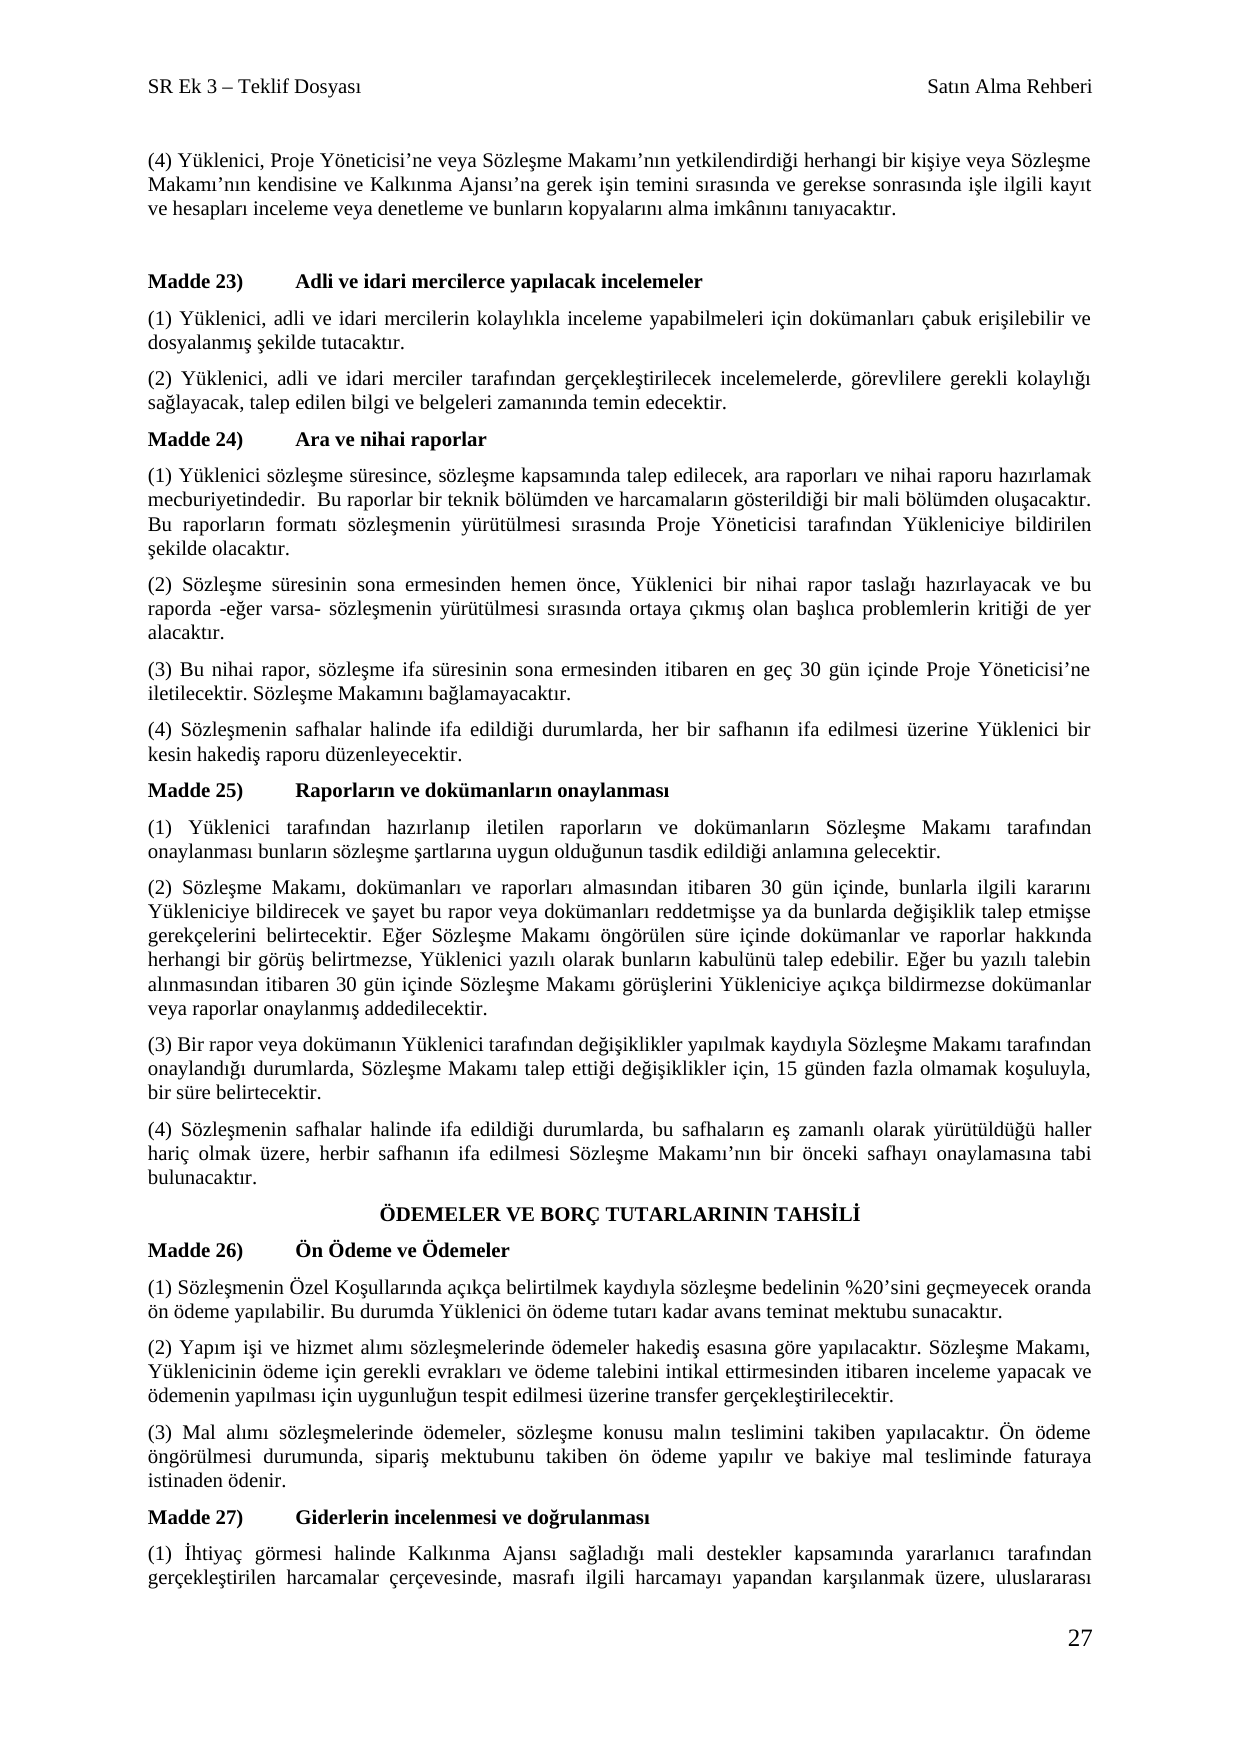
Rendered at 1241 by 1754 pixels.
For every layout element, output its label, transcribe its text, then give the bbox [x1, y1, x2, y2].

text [148, 1541, 1093, 1589]
text (2) Yapım işi ve hizmet alımı sözleşmelerinde ödemeler hakediş esasına göre yapılacaktır. Sözleşme Makamı, Yüklenicinin ödeme için gerekli evrakları ve ödeme talebini intikal ettirmesinden itibaren inceleme yapacak ve ödemenin yapılması için uygunluğun tespit edilmesi üzerine transfer gerçekleştirilecektir. [148, 1335, 1093, 1407]
list Giderlerin incelenmesi ve doğrulanması [148, 1504, 1093, 1529]
text (1) Yüklenici, adli ve idari mercilerin kolaylıkla inceleme yapabilmeleri için dokümanları çabuk erişilebilir ve dosyalanmış şekilde tutacaktır. [148, 306, 1093, 354]
text (4) Sözleşmenin safhalar halinde ifa edildiği durumlarda, her bir safhanın ifa edilmesi üzerine Yüklenici bir kesin hakediş raporu düzenleyecektir. [148, 717, 1093, 766]
text (4) Sözleşmenin safhalar halinde ifa edildiği durumlarda, bu safhaların eş zamanlı olarak yürütüldüğü haller hariç olmak üzere, herbir safhanın ifa edilmesi Sözleşme Makamı’nın bir önceki safhayı onaylamasına tabi bulunacaktır. [148, 1117, 1093, 1189]
text (2) Sözleşme süresinin sona ermesinden hemen önce, Yüklenici bir nihai rapor taslağı hazırlayacak ve bu raporda -eğer varsa- sözleşmenin yürütülmesi sırasında ortaya çıkmış olan başlıca problemlerin kritiği de yer alacaktır. [148, 572, 1093, 644]
text (4) Yüklenici, Proje Yöneticisi’ne veya Sözleşme Makamı’nın yetkilendirdiği herhangi bir kişiye veya Sözleşme Makamı’nın kendisine ve Kalkınma Ajansı’na gerek işin temini sırasında ve gerekse sonrasında işle ilgili kayıt ve hesapları inceleme veya denetleme ve bunların kopyalarını alma imkânını tanıyacaktır. [148, 148, 1093, 220]
text (2) Yüklenici, adli ve idari merciler tarafından gerçekleştirilecek incelemelerde, görevlilere gerekli kolaylığı sağlayacak, talep edilen bilgi ve belgeleri zamanında temin edecektir. [148, 366, 1093, 414]
text (3) Bir rapor veya dokümanın Yüklenici tarafından değişiklikler yapılmak kaydıyla Sözleşme Makamı tarafından onaylandığı durumlarda, Sözleşme Makamı talep ettiği değişiklikler için, 15 günden fazla olmamak koşuluyla, bir süre belirtecektir. [148, 1032, 1093, 1104]
text (1) Sözleşmenin Özel Koşullarında açıkça belirtilmek kaydıyla sözleşme bedelinin %20’sini geçmeyecek oranda ön ödeme yapılabilir. Bu durumda Yüklenici ön ödeme tutarı kadar avans teminat mektubu sunacaktır. [148, 1274, 1093, 1323]
text ÖDEMELER VE BORÇ TUTARLARININ TAHSİLİ [148, 1201, 1093, 1226]
list Ara ve nihai raporlar [148, 427, 1093, 451]
list Adli ve idari mercilerce yapılacak incelemeler [148, 269, 1093, 293]
text (1) Yüklenici tarafından hazırlanıp iletilen raporların ve dokümanların Sözleşme Makamı tarafından onaylanması bunların sözleşme şartlarına uygun olduğunun tasdik edildiği anlamına gelecektir. [148, 814, 1093, 863]
list Ön Ödeme ve Ödemeler [148, 1238, 1093, 1262]
list Raporların ve dokümanların onaylanması [148, 778, 1093, 802]
text (3) Mal alımı sözleşmelerinde ödemeler, sözleşme konusu malın teslimini takiben yapılacaktır. Ön ödeme öngörülmesi durumunda, sipariş mektubunu takiben ön ödeme yapılır ve bakiye mal tesliminde faturaya istinaden ödenir. [148, 1420, 1093, 1492]
text (1) Yüklenici sözleşme süresince, sözleşme kapsamında talep edilecek, ara raporları ve nihai raporu hazırlamak mecburiyetindedir. Bu raporlar bir teknik bölümden ve harcamaların gösterildiği bir mali bölümden oluşacaktır. Bu raporların formatı sözleşmenin yürütülmesi sırasında Proje Yöneticisi tarafından Yükleniciye bildirilen şekilde olacaktır. [148, 463, 1093, 559]
text (3) Bu nihai rapor, sözleşme ifa süresinin sona ermesinden itibaren en geç 30 gün içinde Proje Yöneticisi’ne iletilecektir. Sözleşme Makamını bağlamayacaktır. [148, 657, 1093, 705]
text (2) Sözleşme Makamı, dokümanları ve raporları almasından itibaren 30 gün içinde, bunlarla ilgili kararını Yükleniciye bildirecek ve şayet bu rapor veya dokümanları reddetmişse ya da bunlarda değişiklik talep etmişse gerekçelerini belirtecektir. Eğer Sözleşme Makamı öngörülen süre içinde dokümanlar ve raporlar hakkında herhangi bir görüş belirtmezse, Yüklenici yazılı olarak bunların kabulünü talep edebilir. Eğer bu yazılı talebin alınmasından itibaren 30 gün içinde Sözleşme Makamı görüşlerini Yükleniciye açıkça bildirmezse dokümanlar veya raporlar onaylanmış addedilecektir. [148, 875, 1093, 1019]
